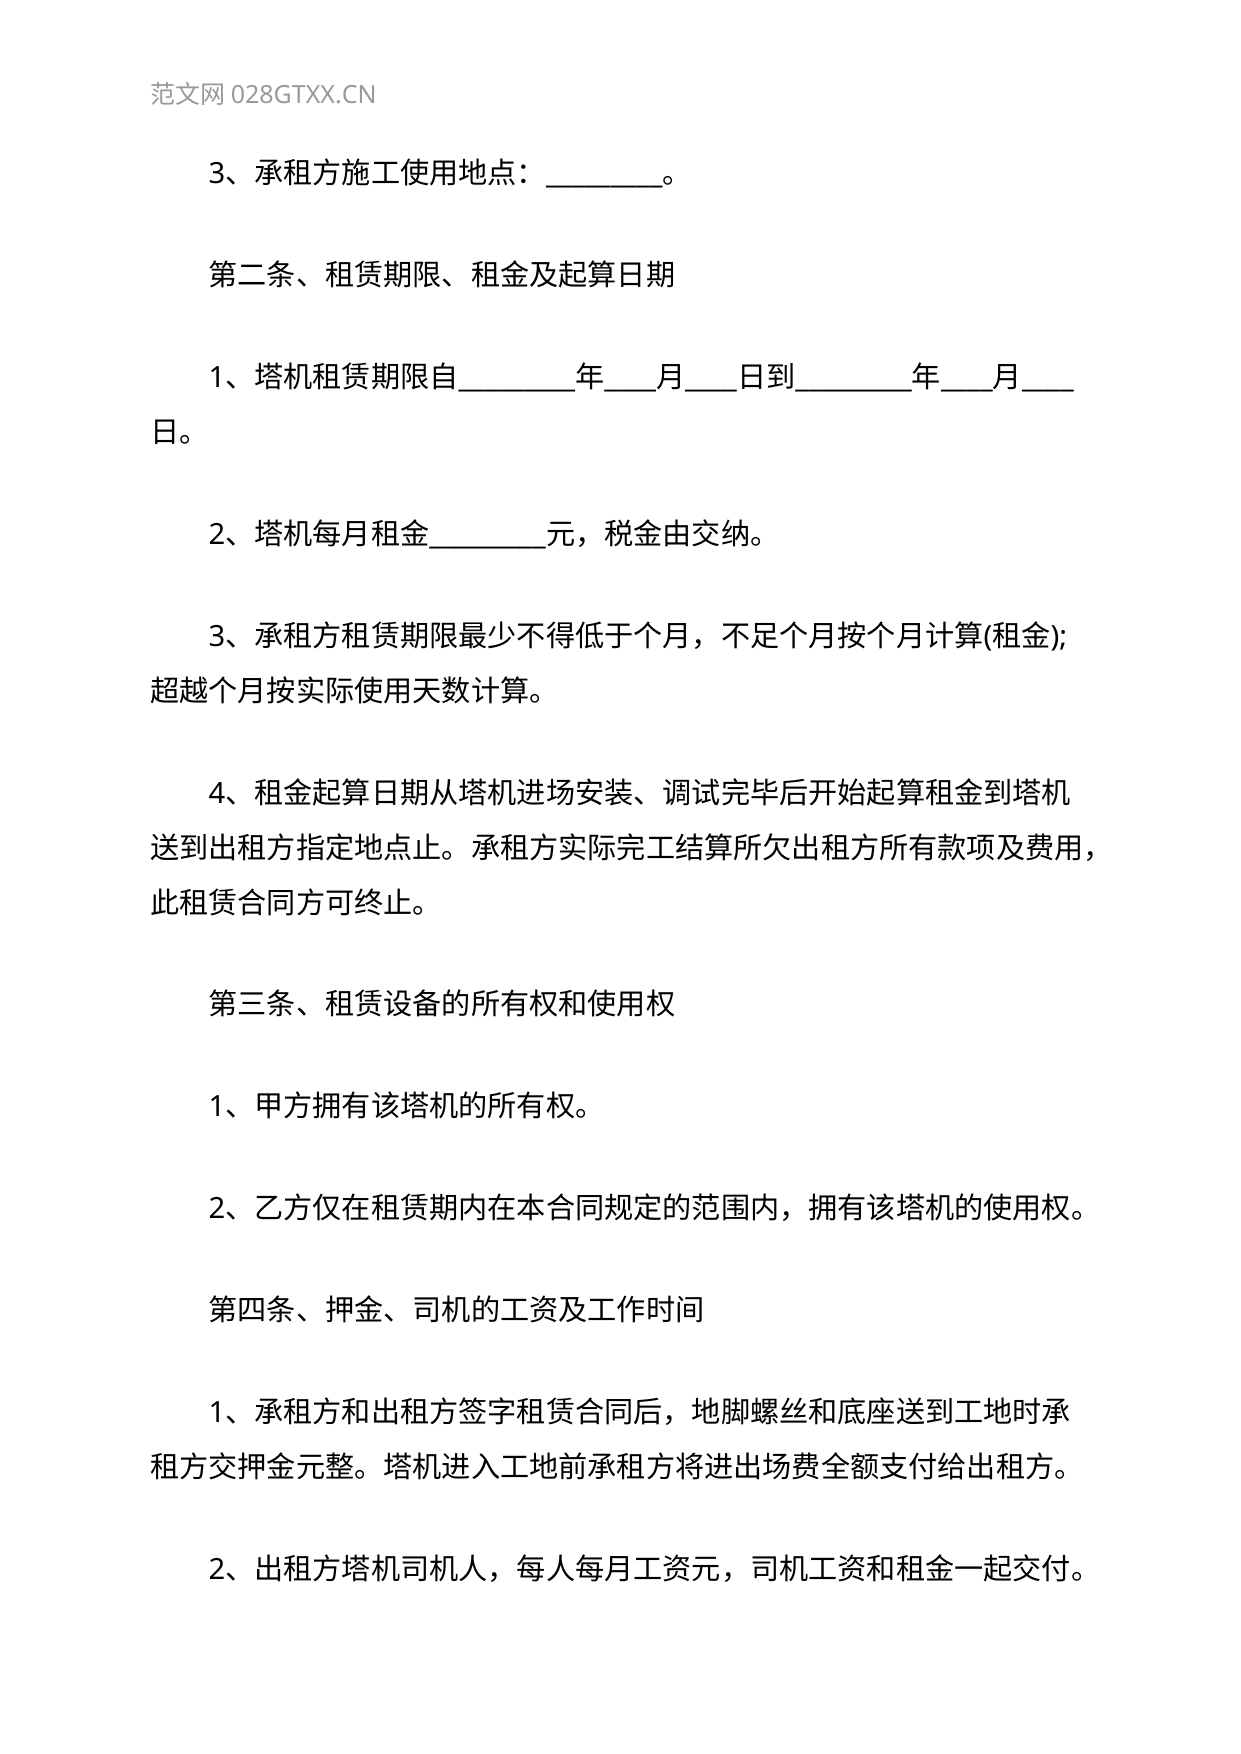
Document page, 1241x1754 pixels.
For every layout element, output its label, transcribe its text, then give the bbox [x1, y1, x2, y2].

text 1、甲方拥有该塔机的所有权。 [150, 1083, 1090, 1125]
text 2、乙方仅在租赁期内在本合同规定的范围内，拥有该塔机的使用权。 [150, 1185, 1090, 1227]
text 第三条、租赁设备的所有权和使用权 [150, 981, 1090, 1023]
text 1、承租方和出租方签字租赁合同后，地脚螺丝和底座送到工地时承租方交押金元整。塔机进入工地前承租方将进出场费全额支付给出租方。 [150, 1388, 1090, 1486]
text 4、租金起算日期从塔机进场安装、调试完毕后开始起算租金到塔机送到出租方指定地点止。承租方实际完工结算所欠出租方所有款项及费用，此租赁合同方可终止。 [150, 769, 1090, 921]
text 3、承租方施工使用地点：_________。 [150, 150, 1090, 192]
text 第四条、押金、司机的工资及工作时间 [150, 1287, 1090, 1329]
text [150, 1545, 1090, 1588]
text 2、塔机每月租金_________元，税金由交纳。 [150, 511, 1090, 553]
text 第二条、租赁期限、租金及起算日期 [150, 252, 1090, 294]
text 1、塔机租赁期限自_________年____月____日到_________年____月____日。 [150, 354, 1090, 451]
text 3、承租方租赁期限最少不得低于个月，不足个月按个月计算(租金);超越个月按实际使用天数计算。 [150, 612, 1090, 710]
